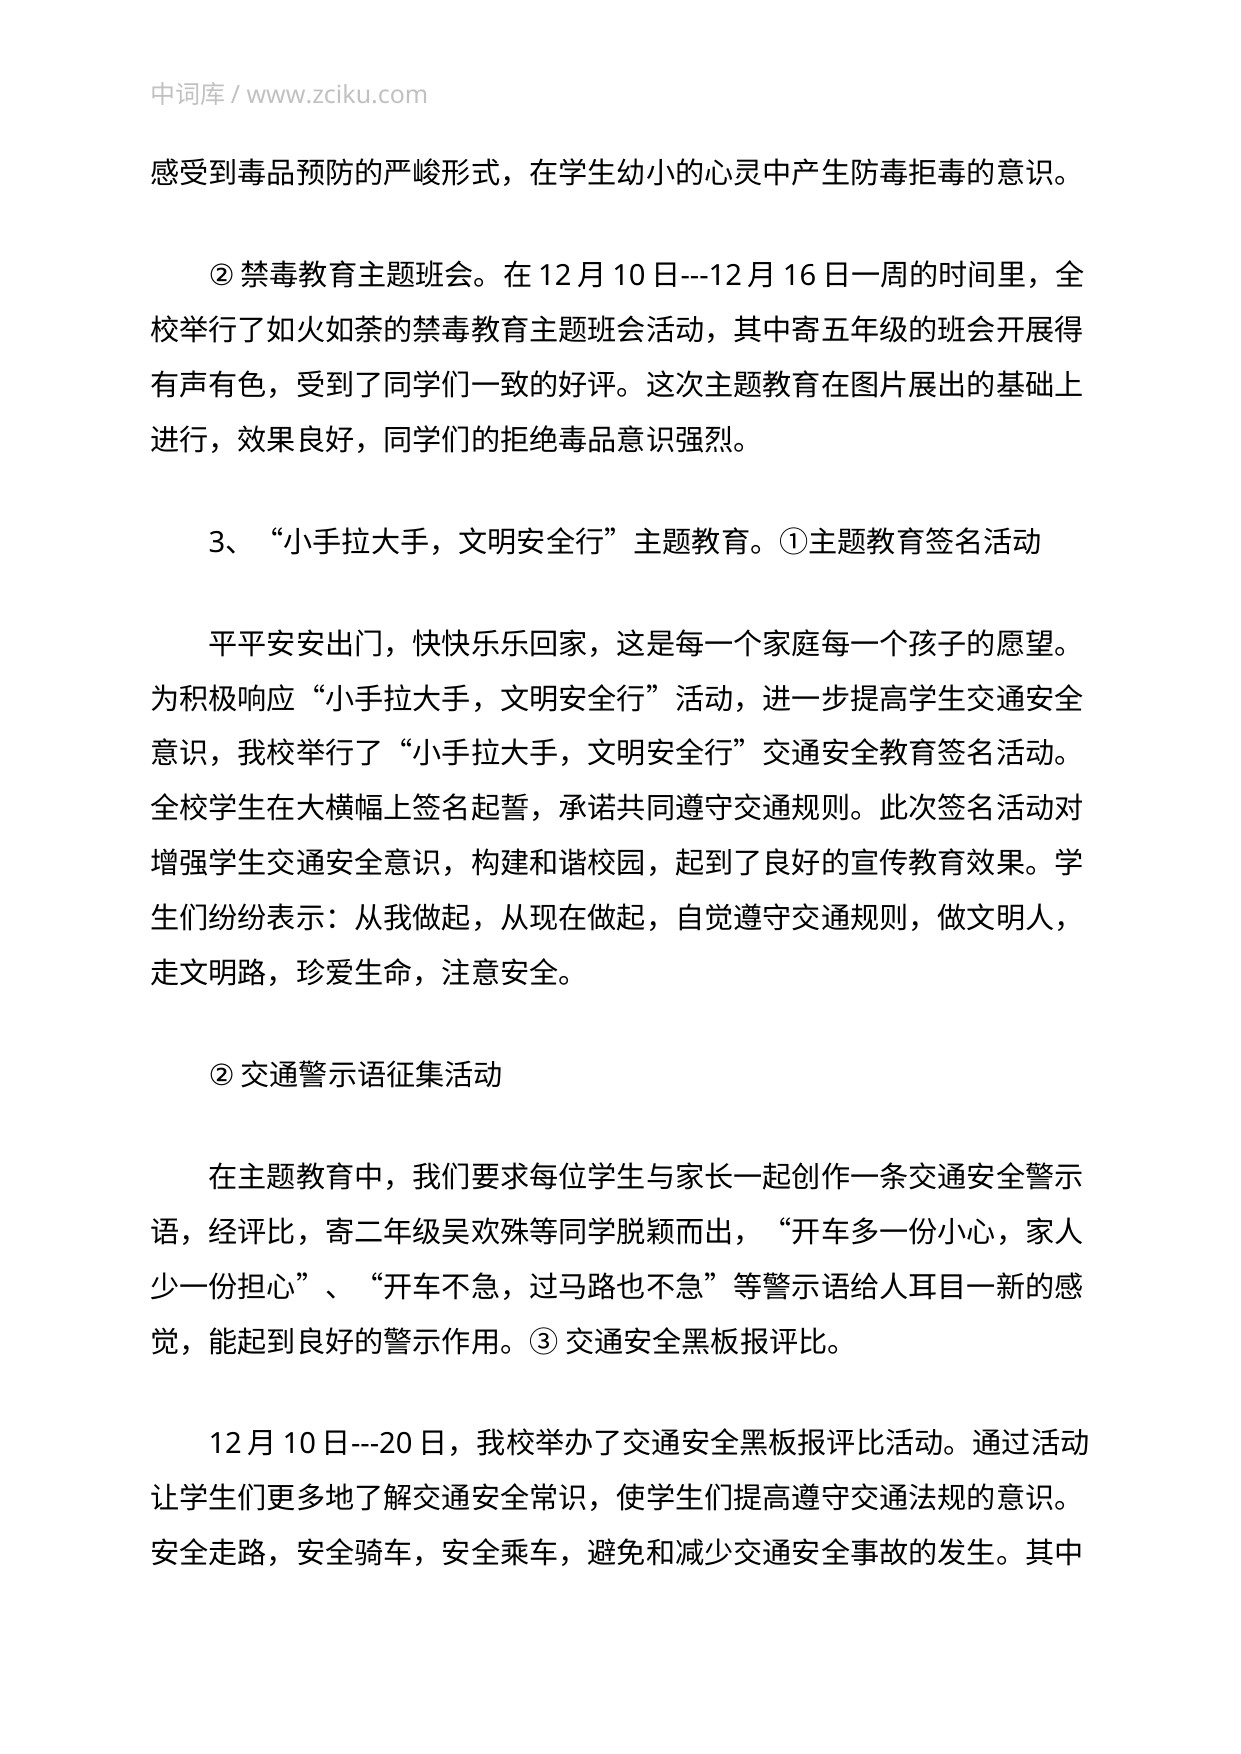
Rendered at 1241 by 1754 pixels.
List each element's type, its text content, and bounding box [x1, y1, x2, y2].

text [150, 150, 1090, 192]
text 在主题教育中，我们要求每位学生与家长一起创作一条交通安全警示语，经评比，寄二年级吴欢殊等同学脱颖而出，“开车多一份小心，家人少一份担心”、“开车不急，过马路也不急”等警示语给人耳目一新的感觉，能起到良好的警示作用。③ 交通安全黑板报评比。 [150, 1153, 1090, 1360]
text ②禁毒教育主题班会。在12月10日---12月16日一周的时间里，全校举行了如火如荼的禁毒教育主题班会活动，其中寄五年级的班会开展得有声有色，受到了同学们一致的好评。这次主题教育在图片展出的基础上进行，效果良好，同学们的拒绝毒品意识强烈。 [150, 252, 1090, 459]
text ②交通警示语征集活动 [150, 1051, 1090, 1094]
text 平平安安出门，快快乐乐回家，这是每一个家庭每一个孩子的愿望。为积极响应“小手拉大手，文明安全行”活动，进一步提高学生交通安全意识，我校举行了“小手拉大手，文明安全行”交通安全教育签名活动。全校学生在大横幅上签名起誓，承诺共同遵守交通规则。此次签名活动对增强学生交通安全意识，构建和谐校园，起到了良好的宣传教育效果。学生们纷纷表示：从我做起，从现在做起，自觉遵守交通规则，做文明人，走文明路，珍爱生命，注意安全。 [150, 620, 1090, 992]
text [150, 1420, 1090, 1572]
text 3、“小手拉大手，文明安全行”主题教育。①主题教育签名活动 [150, 518, 1090, 561]
